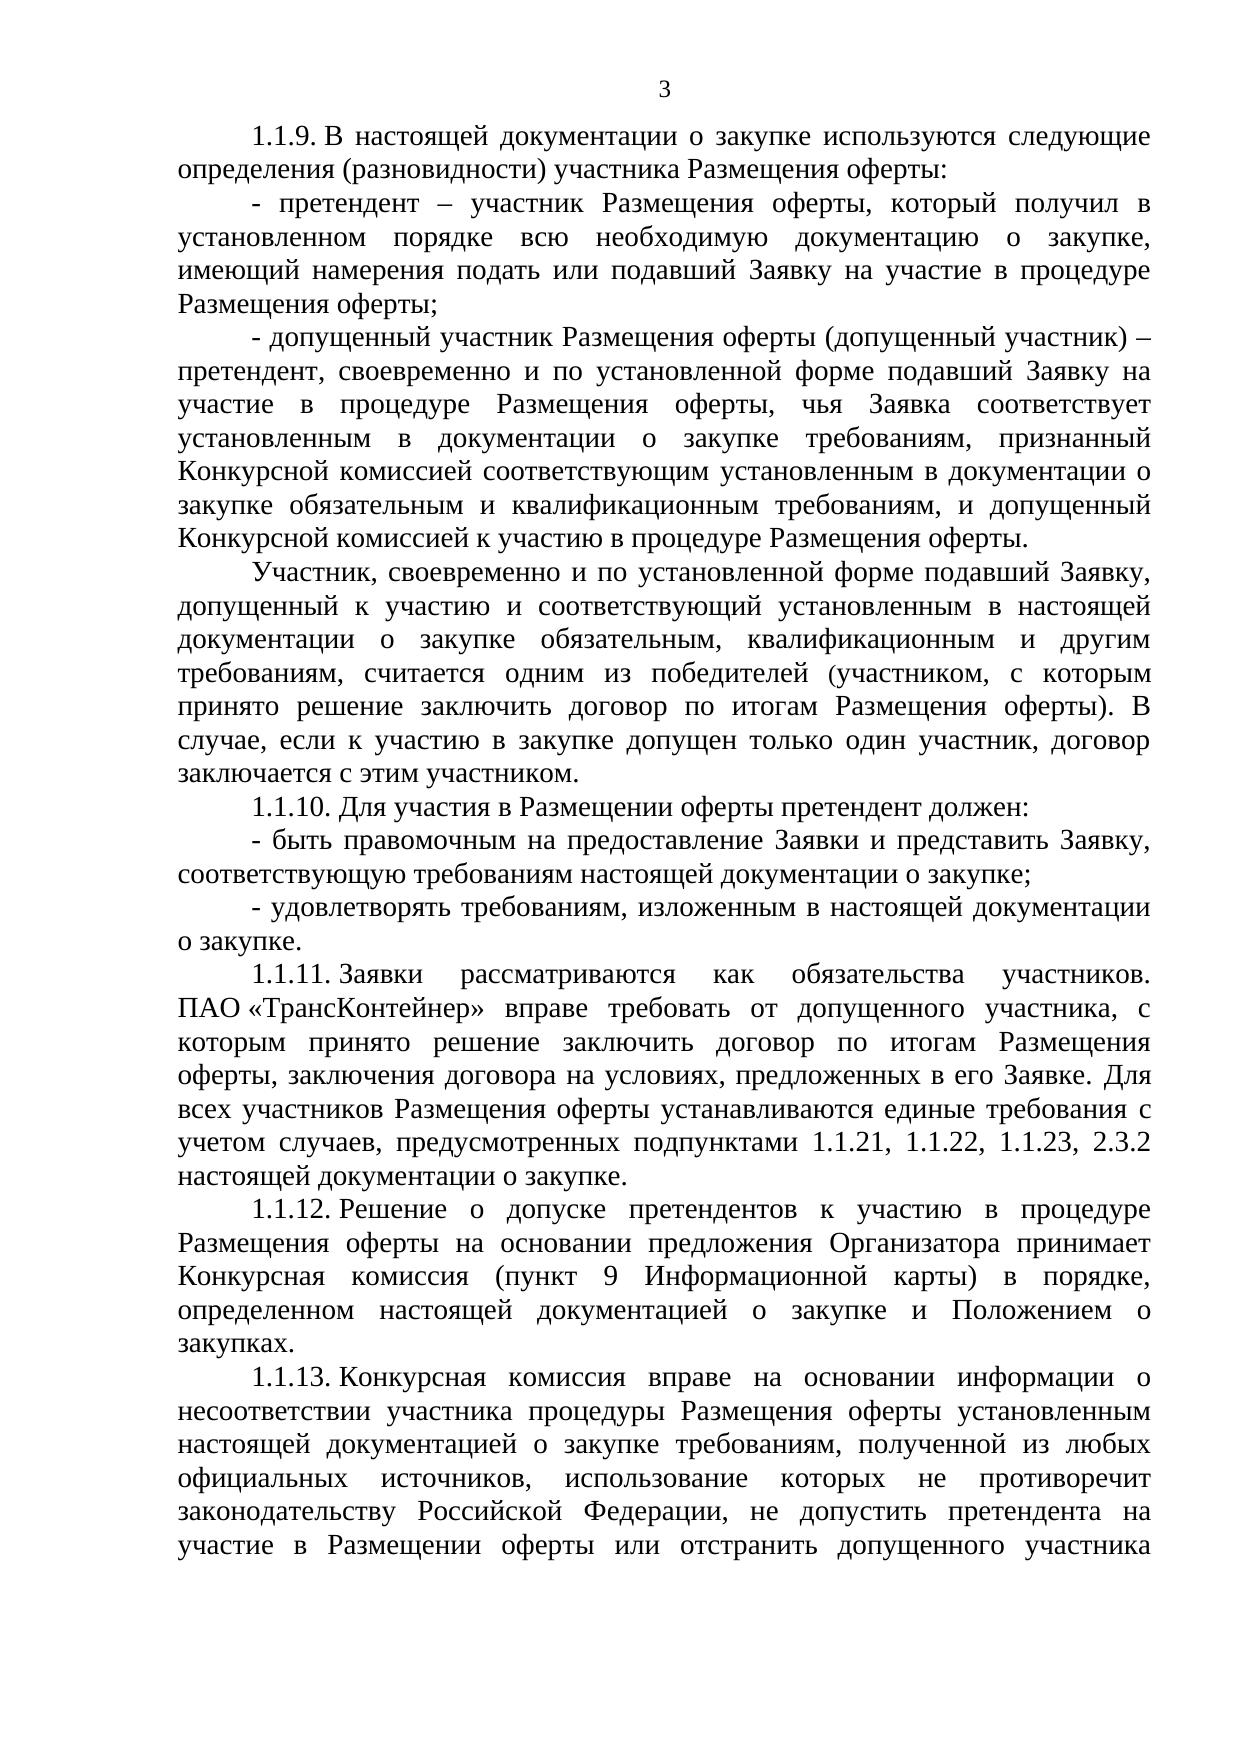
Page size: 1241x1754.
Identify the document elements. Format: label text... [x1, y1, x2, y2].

list Заявки рассматриваются как обязательства участников. ПАО «ТрансКонтейнер» вправе требовать от допущенного участника, с которым принято решение заключить договор по итогам Размещения оферты, заключения договора на условиях, предложенных в его Заявке. Для всех участников Размещения оферты устанавливаются единые требования с учетом случаев, предусмотренных подпунктами 1.1.21, 1.1.22, 1.1.23, 2.3.2 настоящей документации о закупке. [177, 957, 1152, 1191]
list Решение о допуске претендентов к участию в процедуре Размещения оферты на основании предложения Организатора принимает Конкурсная комиссия (пункт 9 Информационной карты) в порядке, определенном настоящей документацией о закупке и Положением о закупках. [177, 1191, 1152, 1359]
list Для участия в Размещении оферты претендент должен: [177, 789, 1152, 822]
text Участник, своевременно и по установленной форме подавший Заявку, допущенный к участию и соответствующий установленным в настоящей документации о закупке обязательным, квалификационным и другим требованиям, считается одним из победителей (участником, с которым принято решение заключить договор по итогам Размещения оферты). В случае, если к участию в закупке допущен только один участник, договор заключается с этим участником. [177, 554, 1152, 789]
text - допущенный участник Размещения оферты (допущенный участник) – претендент, своевременно и по установленной форме подавший Заявку на участие в процедуре Размещения оферты, чья Заявка соответствует установленным в документации о закупке требованиям, признанный Конкурсной комиссией соответствующим установленным в документации о закупке обязательным и квалификационным требованиям, и допущенный Конкурсной комиссией к участию в процедуре Размещения оферты. [177, 319, 1152, 554]
text - быть правомочным на предоставление Заявки и представить Заявку, соответствующую требованиям настоящей документации о закупке; [177, 822, 1152, 889]
text - удовлетворять требованиям, изложенным в настоящей документации о закупке. [177, 889, 1152, 957]
list В настоящей документации о закупке используются следующие определения (разновидности) участника Размещения оферты: [177, 118, 1152, 185]
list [177, 1359, 1152, 1560]
text - претендент – участник Размещения оферты, который получил в установленном порядке всю необходимую документацию о закупке, имеющий намерения подать или подавший Заявку на участие в процедуре Размещения оферты; [177, 185, 1152, 319]
